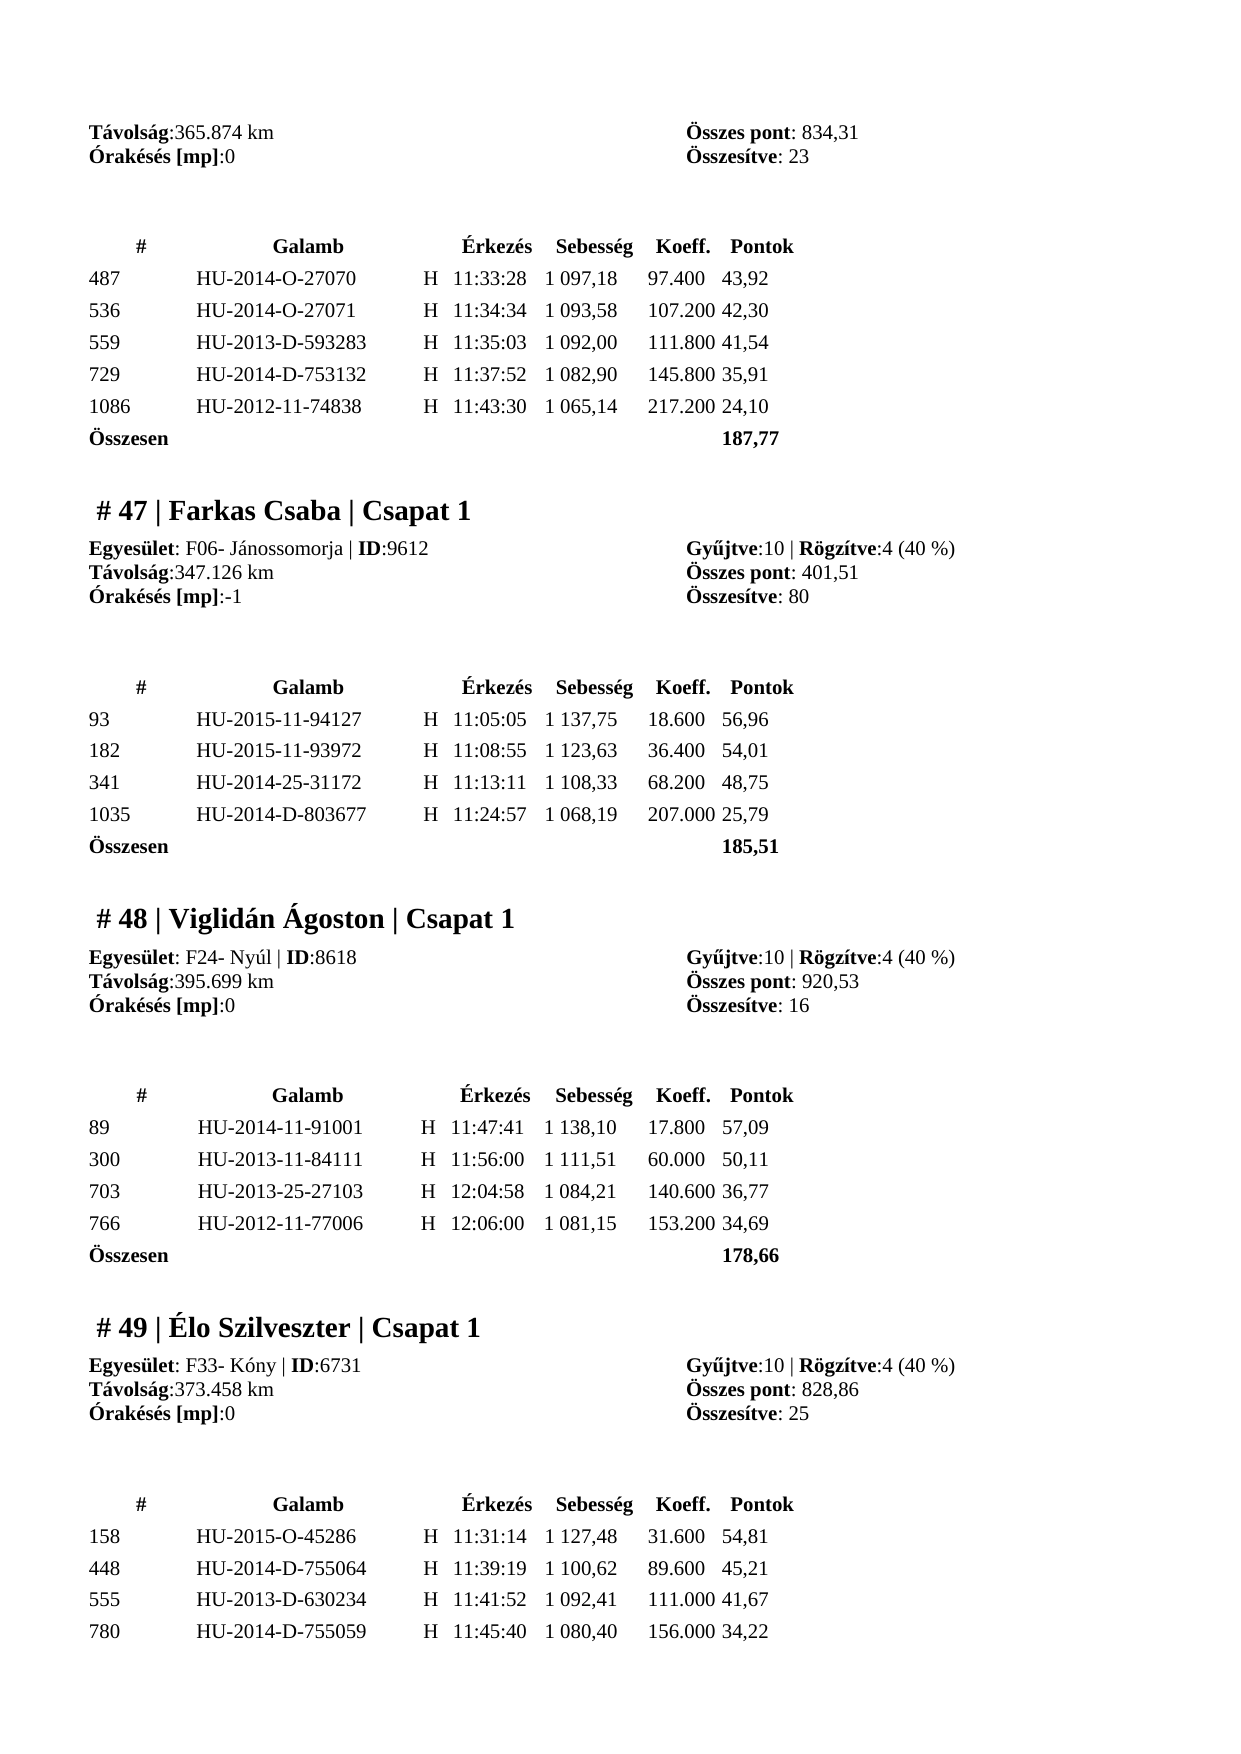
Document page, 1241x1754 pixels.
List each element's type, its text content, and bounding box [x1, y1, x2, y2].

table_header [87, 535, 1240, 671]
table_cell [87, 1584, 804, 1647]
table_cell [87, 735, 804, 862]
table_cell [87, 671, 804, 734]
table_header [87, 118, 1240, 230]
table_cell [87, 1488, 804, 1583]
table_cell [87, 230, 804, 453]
subtitle # 47 | Farkas Csaba | Csapat 1 [96, 493, 1173, 527]
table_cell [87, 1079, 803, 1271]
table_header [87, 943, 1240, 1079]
subtitle # 48 | Viglidán Ágoston | Csapat 1 [96, 902, 1173, 935]
subtitle # 49 | Élo Szilveszter | Csapat 1 [96, 1310, 1173, 1344]
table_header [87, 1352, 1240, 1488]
